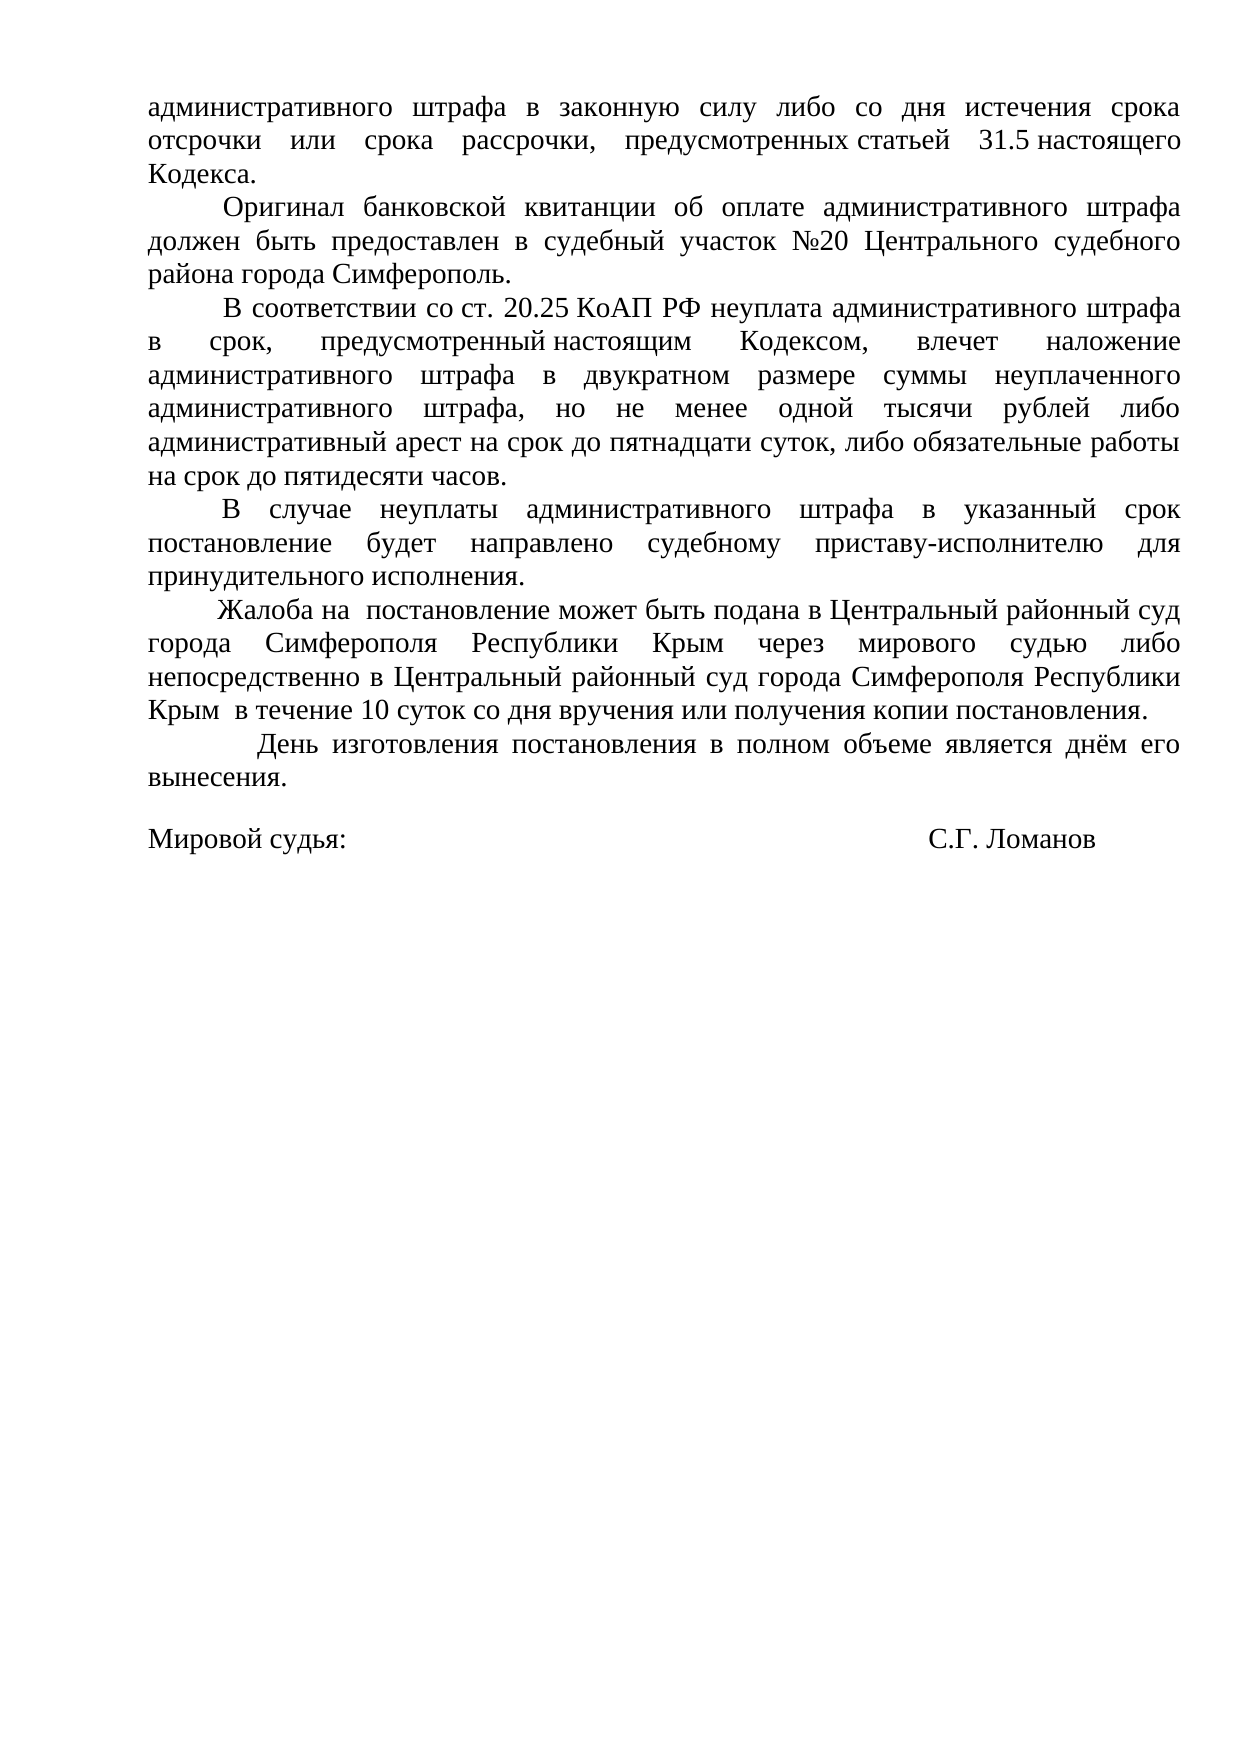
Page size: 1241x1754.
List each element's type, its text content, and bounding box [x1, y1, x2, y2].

text Жалоба на постановление может быть подана в Центральный районный суд города Симферополя Республики Крым через мирового судью либо непосредственно в Центральный районный суд города Симферополя Республики Крым в течение 10 суток со дня вручения или получения копии постановления. [148, 592, 1181, 726]
text В случае неуплаты административного штрафа в указанный срок постановление будет направлено судебному приставу-исполнителю для принудительного исполнения. [148, 491, 1181, 592]
text День изготовления постановления в полном объеме является днём его вынесения. [148, 726, 1181, 793]
text В соответствии со ст. 20.25 КоАП РФ неуплата административного штрафа в срок, предусмотренный настоящим Кодексом, влечет наложение административного штрафа в двукратном размере суммы неуплаченного административного штрафа, но не менее одной тысячи рублей либо административный арест на срок до пятнадцати суток, либо обязательные работы на срок до пятидесяти часов. [148, 290, 1181, 491]
text Оригинал банковской квитанции об оплате административного штрафа должен быть предоставлен в судебный участок №20 Центрального судебного района города Симферополь. [148, 189, 1181, 290]
text Мировой судья: С.Г. Ломанов [148, 821, 1181, 854]
